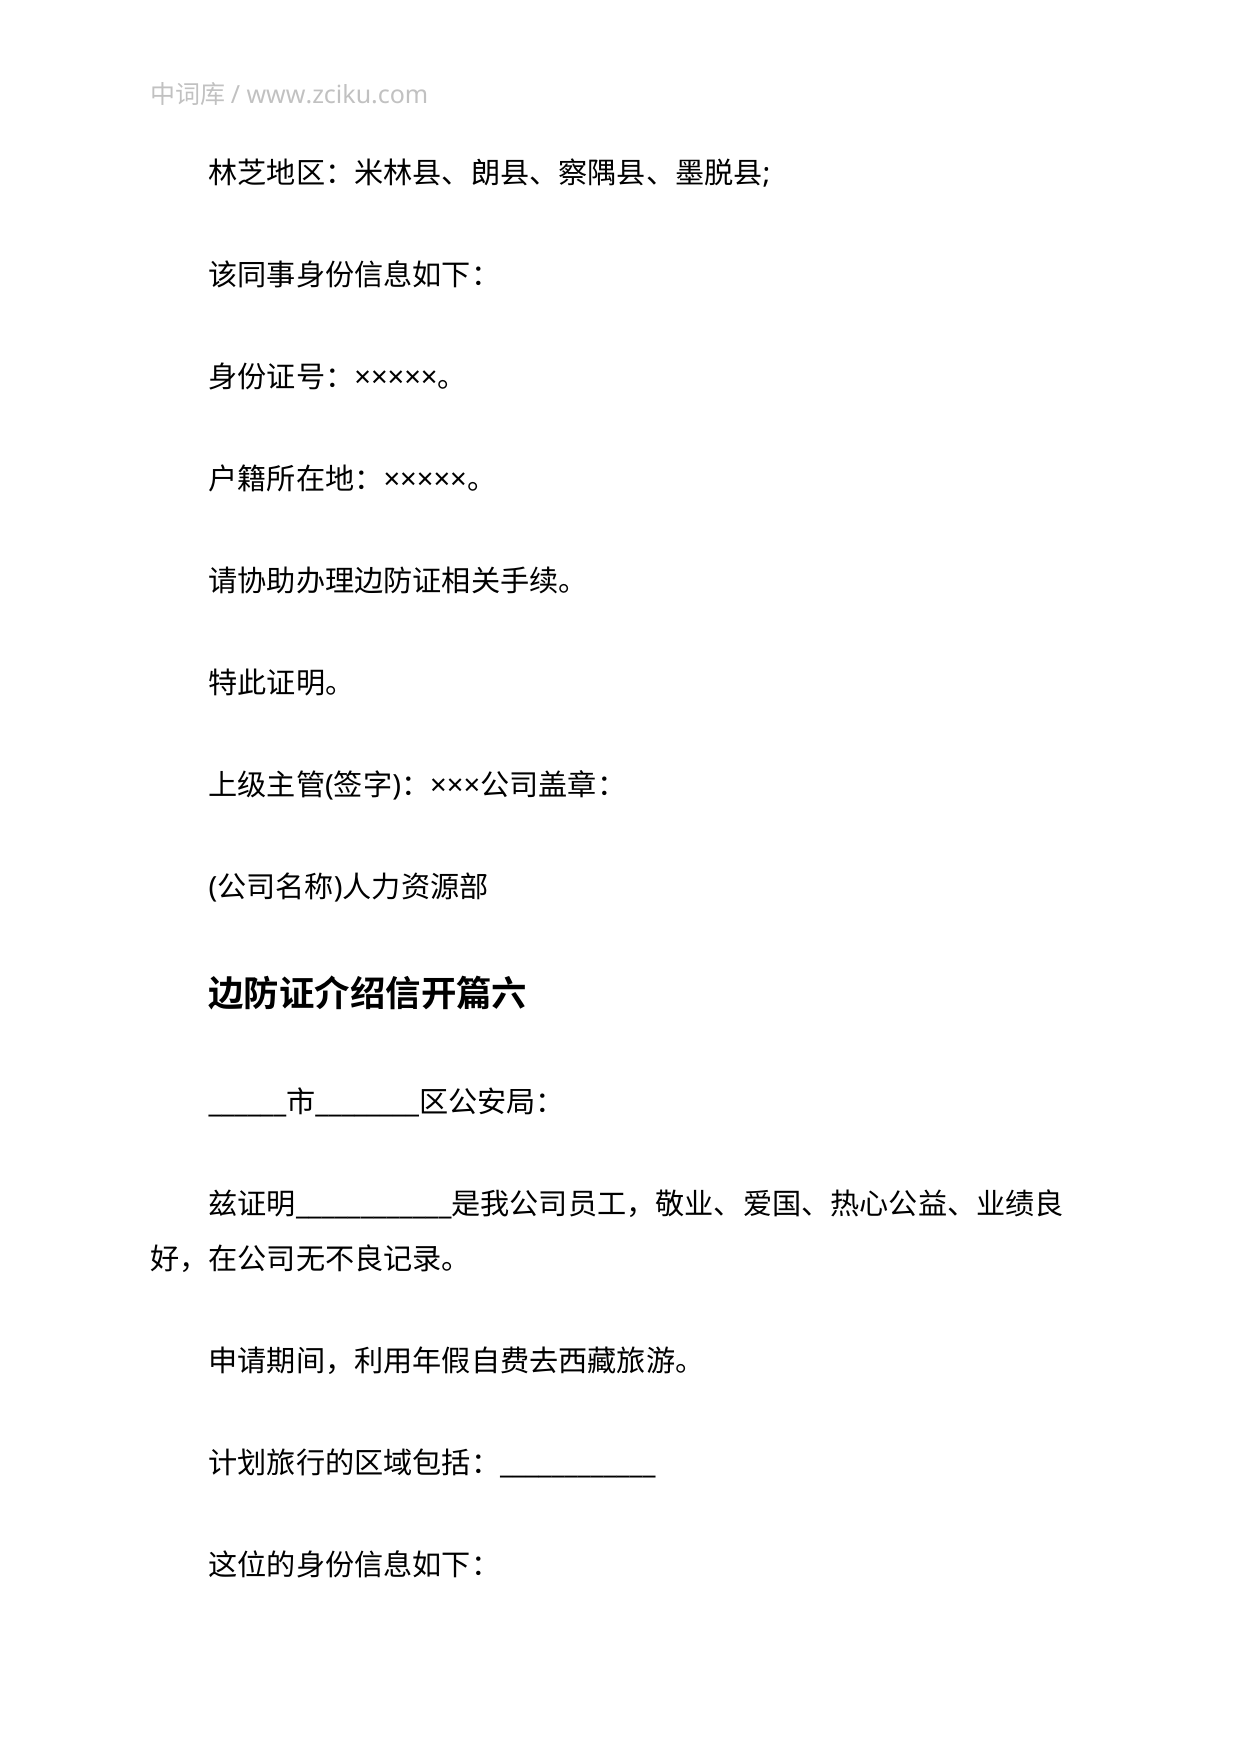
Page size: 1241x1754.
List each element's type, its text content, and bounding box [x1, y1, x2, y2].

text ______市________区公安局： [150, 1079, 1090, 1121]
text 计划旅行的区域包括：____________ [150, 1439, 1090, 1482]
text 兹证明____________是我公司员工，敬业、爱国、热心公益、业绩良好，在公司无不良记录。 [150, 1181, 1090, 1278]
text 该同事身份信息如下： [150, 252, 1090, 294]
text 这位的身份信息如下： [150, 1541, 1090, 1583]
text 上级主管(签字)：×××公司盖章： [150, 761, 1090, 804]
text 申请期间，利用年假自费去西藏旅游。 [150, 1337, 1090, 1380]
text 特此证明。 [150, 659, 1090, 702]
text 请协助办理边防证相关手续。 [150, 558, 1090, 600]
text 户籍所在地：×××××。 [150, 456, 1090, 498]
text (公司名称)人力资源部 [150, 863, 1090, 906]
text 林芝地区：米林县、朗县、察隅县、墨脱县; [150, 150, 1090, 192]
text 边防证介绍信开篇六 [150, 965, 1090, 1016]
text 身份证号：×××××。 [150, 354, 1090, 396]
